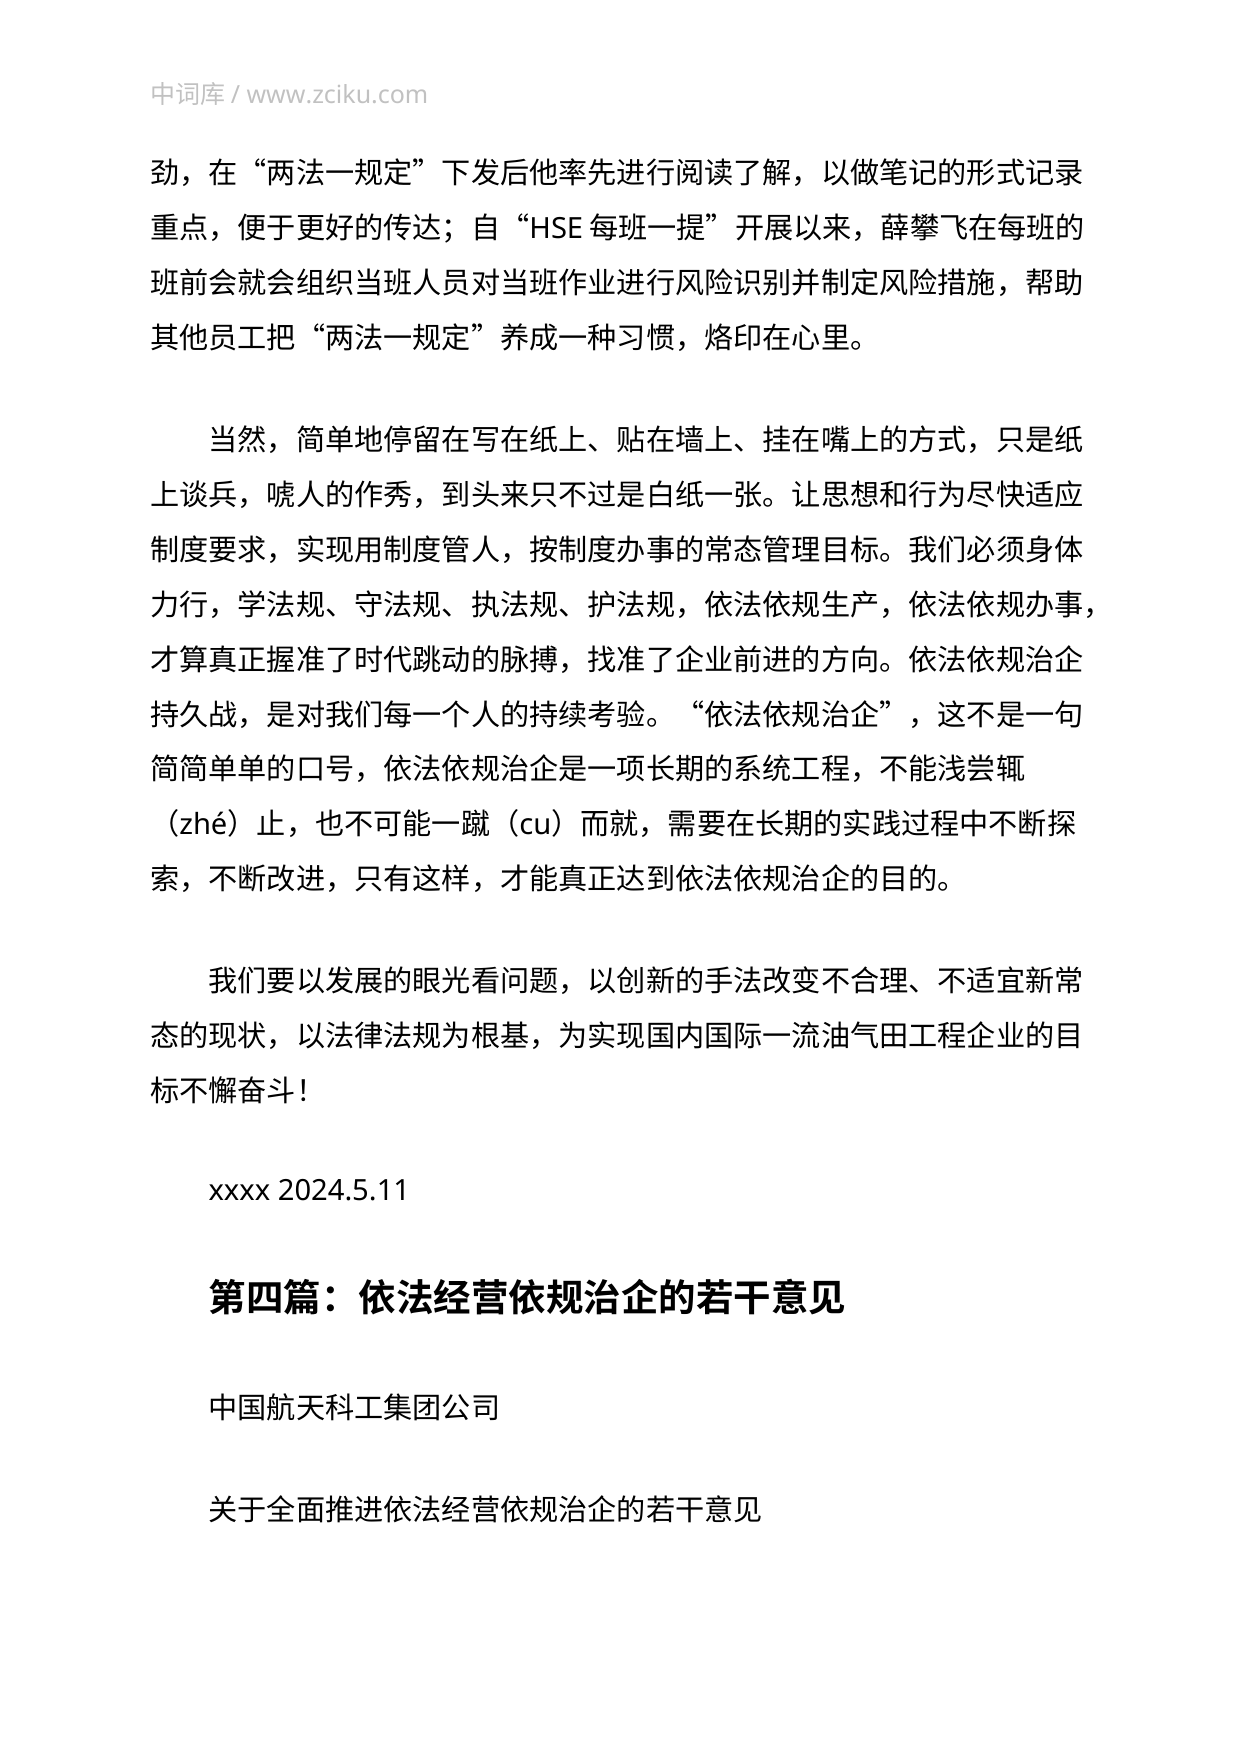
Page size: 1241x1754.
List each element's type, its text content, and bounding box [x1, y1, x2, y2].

text 第四篇：依法经营依规治企的若干意见 [150, 1268, 1090, 1322]
text xxxx 2024.5.11 [150, 1169, 1090, 1209]
text 当然，简单地停留在写在纸上、贴在墙上、挂在嘴上的方式，只是纸上谈兵，唬人的作秀，到头来只不过是白纸一张。让思想和行为尽快适应制度要求，实现用制度管人，按制度办事的常态管理目标。我们必须身体力行，学法规、守法规、执法规、护法规，依法依规生产，依法依规办事，才算真正握准了时代跳动的脉搏，找准了企业前进的方向。依法依规治企持久战，是对我们每一个人的持续考验。“依法依规治企”，这不是一句简简单单的口号，依法依规治企是一项长期的系统工程，不能浅尝辄（zhé）止，也不可能一蹴（cu）而就，需要在长期的实践过程中不断探索，不断改进，只有这样，才能真正达到依法依规治企的目的。 [150, 417, 1090, 898]
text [150, 150, 1090, 357]
text 关于全面推进依法经营依规治企的若干意见 [150, 1487, 1090, 1529]
text 我们要以发展的眼光看问题，以创新的手法改变不合理、不适宜新常态的现状，以法律法规为根基，为实现国内国际一流油气田工程企业的目标不懈奋斗！ [150, 958, 1090, 1110]
text 中国航天科工集团公司 [150, 1385, 1090, 1427]
